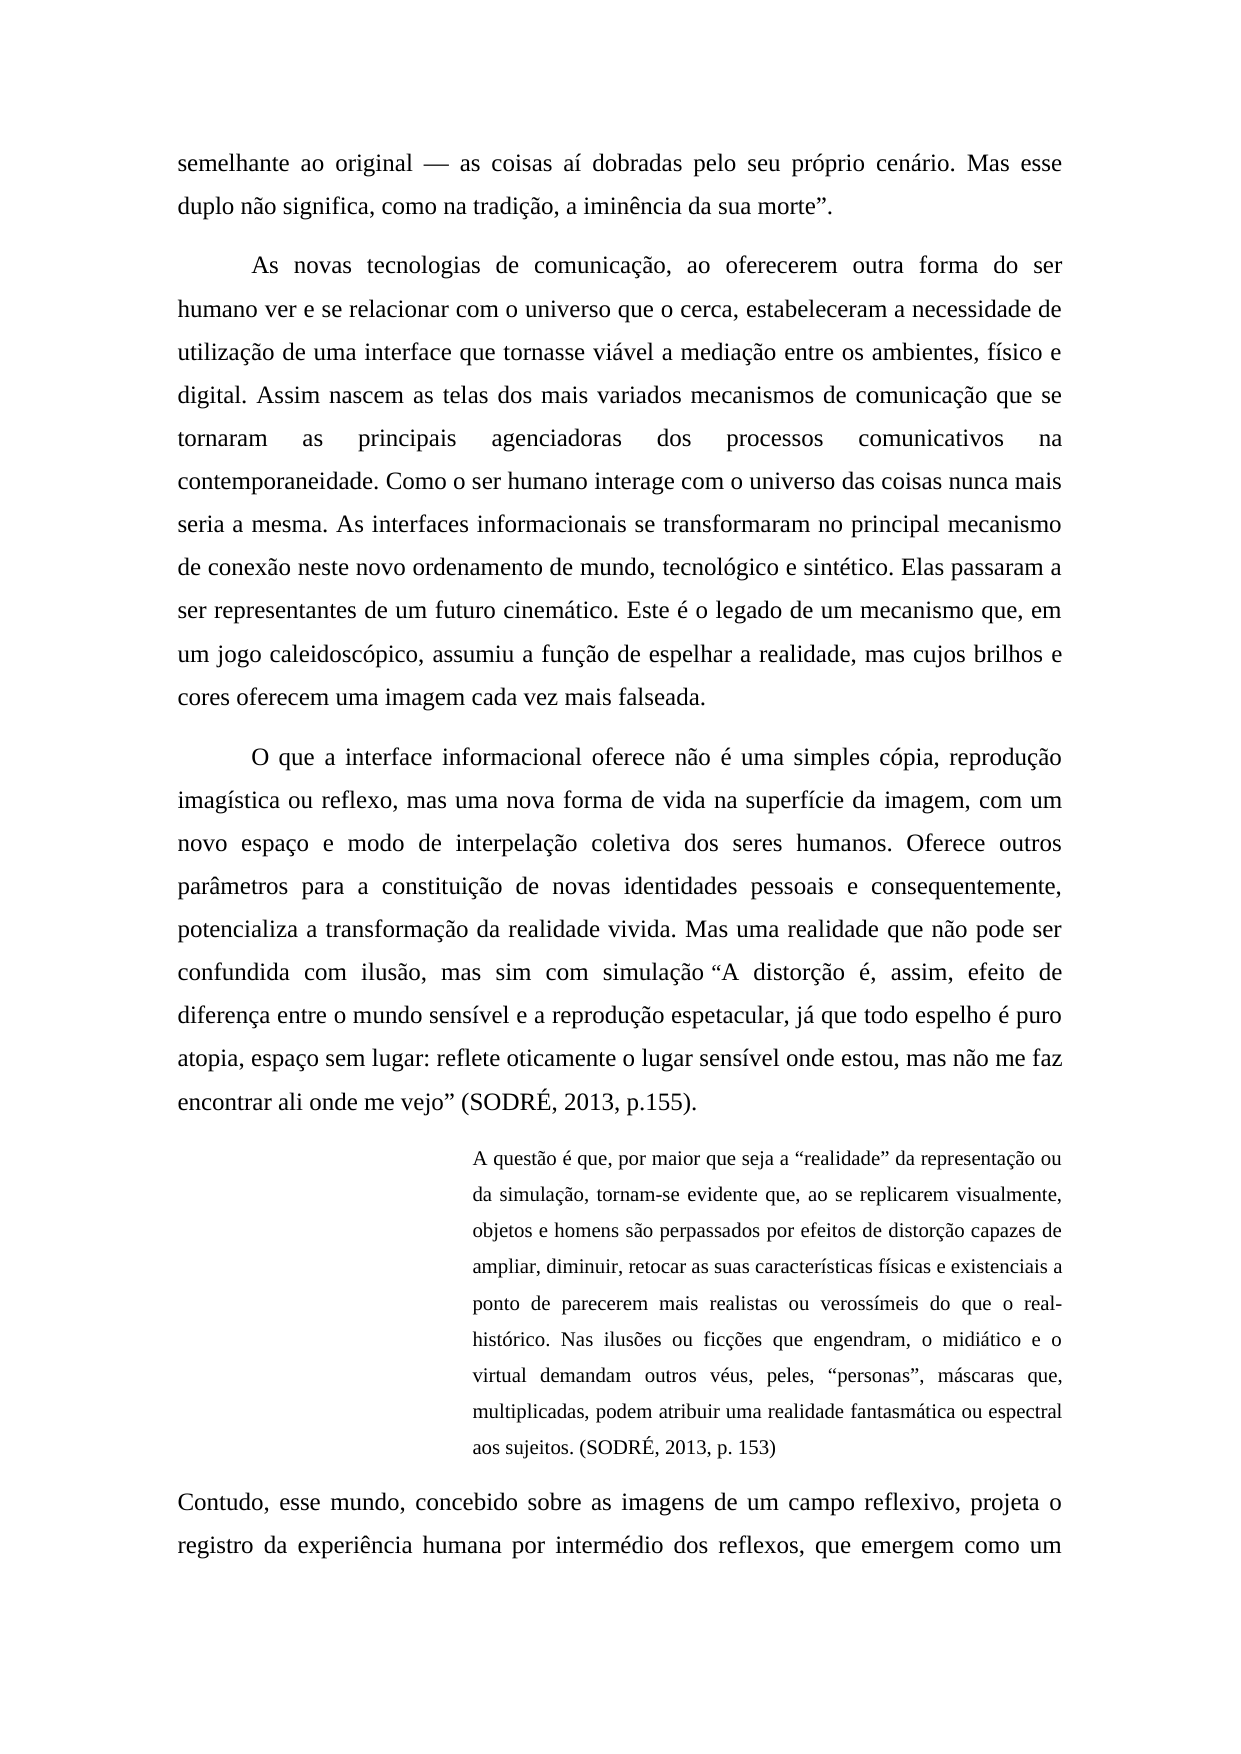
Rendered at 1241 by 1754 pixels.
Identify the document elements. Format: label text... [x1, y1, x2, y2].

text O que a interface informacional oferece não é uma simples cópia, reprodução imagística ou reflexo, mas uma nova forma de vida na superfície da imagem, com um novo espaço e modo de interpelação coletiva dos seres humanos. Oferece outros parâmetros para a constituição de novas identidades pessoais e consequentemente, potencializa a transformação da realidade vivida. Mas uma realidade que não pode ser confundida com ilusão, mas sim com simulação “A distorção é, assim, efeito de diferença entre o mundo sensível e a reprodução espetacular, já que todo espelho é puro atopia, espaço sem lugar: reflete oticamente o lugar sensível onde estou, mas não me faz encontrar ali onde me vejo” (SODRÉ, 2013, p.155). [177, 742, 1063, 1115]
text As novas tecnologias de comunicação, ao oferecerem outra forma do ser humano ver e se relacionar com o universo que o cerca, estabeleceram a necessidade de utilização de uma interface que tornasse viável a mediação entre os ambientes, físico e digital. Assim nascem as telas dos mais variados mecanismos de comunicação que se tornaram as principais agenciadoras dos processos comunicativos na contemporaneidade. Como o ser humano interage com o universo das coisas nunca mais seria a mesma. As interfaces informacionais se transformaram no principal mecanismo de conexão neste novo ordenamento de mundo, tecnológico e sintético. Elas passaram a ser representantes de um futuro cinemático. Este é o legado de um mecanismo que, em um jogo caleidoscópico, assumiu a função de espelhar a realidade, mas cujos brilhos e cores oferecem uma imagem cada vez mais falseada. [177, 251, 1063, 711]
text A questão é que, por maior que seja a “realidade” da representação ou da simulação, tornam-se evidente que, ao se replicarem visualmente, objetos e homens são perpassados por efeitos de distorção capazes de ampliar, diminuir, retocar as suas características físicas e existenciais a ponto de parecerem mais realistas ou verossímeis do que o real-histórico. Nas ilusões ou ficções que engendram, o midiático e o virtual demandam outros véus, peles, “personas”, máscaras que, multiplicadas, podem atribuir uma realidade fantasmática ou espectral aos sujeitos. (SODRÉ, 2013, p. 153) [472, 1146, 1063, 1459]
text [177, 148, 1063, 219]
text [177, 1487, 1063, 1559]
